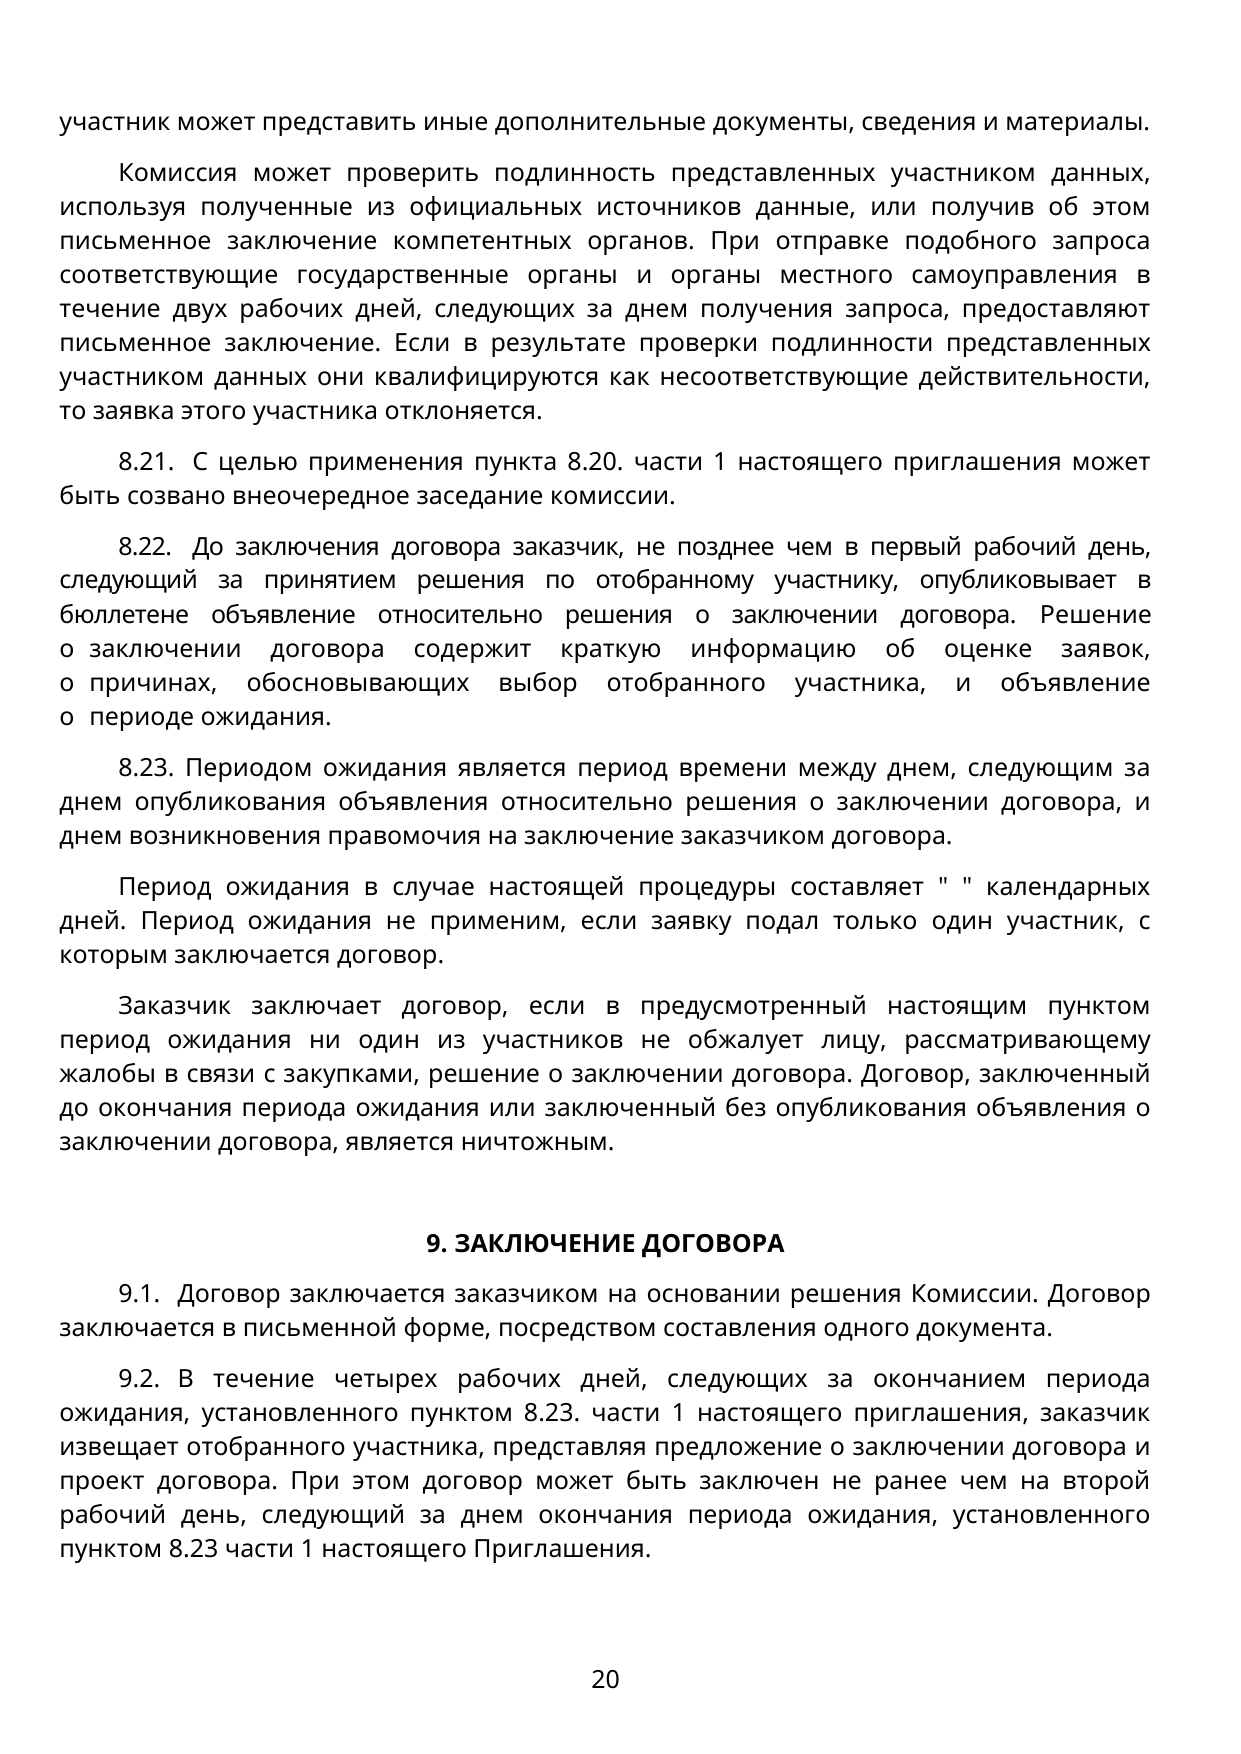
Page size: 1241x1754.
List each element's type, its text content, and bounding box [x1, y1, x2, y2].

text 9.1. Договор заключается заказчиком на основании решения Комиссии. Договор заключается в письменной форме, посредством составления одного документа. [59, 1276, 1152, 1344]
text Заказчик заключает договор, если в предусмотренный настоящим пунктом период ожидания ни один из участников не обжалует лицу, рассматривающему жалобы в связи с закупками, решение о заключении договора. Договор, заключенный до окончания периода ожидания или заключенный без опубликования объявления о заключении договора, является ничтожным. [59, 987, 1152, 1158]
text 8.23. Периодом ожидания является период времени между днем, следующим за днем опубликования объявления относительно решения о заключении договора, и днем возникновения правомочия на заключение заказчиком договора. [59, 750, 1152, 852]
text Период ожидания в случае настоящей процедуры составляет " " календарных дней. Период ожидания не применим, если заявку подал только один участник, с которым заключается договор. [59, 869, 1152, 971]
text Комиссия может проверить подлинность представленных участником данных, используя полученные из официальных источников данные, или получив об этом письменное заключение компетентных органов. При отправке подобного запроса соответствующие государственные органы и органы местного самоуправления в течение двух рабочих дней, следующих за днем получения запроса, предоставляют письменное заключение. Если в результате проверки подлинности представленных участником данных они квалифицируются как несоответствующие действительности, то заявка этого участника отклоняется. [59, 154, 1152, 427]
text 8.21. С целью применения пункта 8.20. части 1 настоящего приглашения может быть созвано внеочередное заседание комиссии. [59, 443, 1152, 511]
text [59, 103, 1152, 137]
text 8.22. До заключения договора заказчик, не позднее чем в первый рабочий день, следующий за принятием решения по отобранному участнику, опубликовывает в бюллетене объявление относительно решения о заключении договора. Решение о заключении договора содержит краткую информацию об оценке заявок, о причинах, обосновывающих выбор отобранного участника, и объявление о периоде ожидания. [59, 528, 1152, 733]
text 9.2. В течение четырех рабочих дней, следующих за окончанием периода ожидания, установленного пунктом 8.23. части 1 настоящего приглашения, заказчик извещает отобранного участника, представляя предложение о заключении договора и проект договора. При этом договор может быть заключен не ранее чем на второй рабочий день, следующий за днем окончания периода ожидания, установленного пунктом 8.23 части 1 настоящего Приглашения. [59, 1361, 1152, 1565]
text 9. ЗАКЛЮЧЕНИЕ ДОГОВОРА [59, 1225, 1152, 1259]
